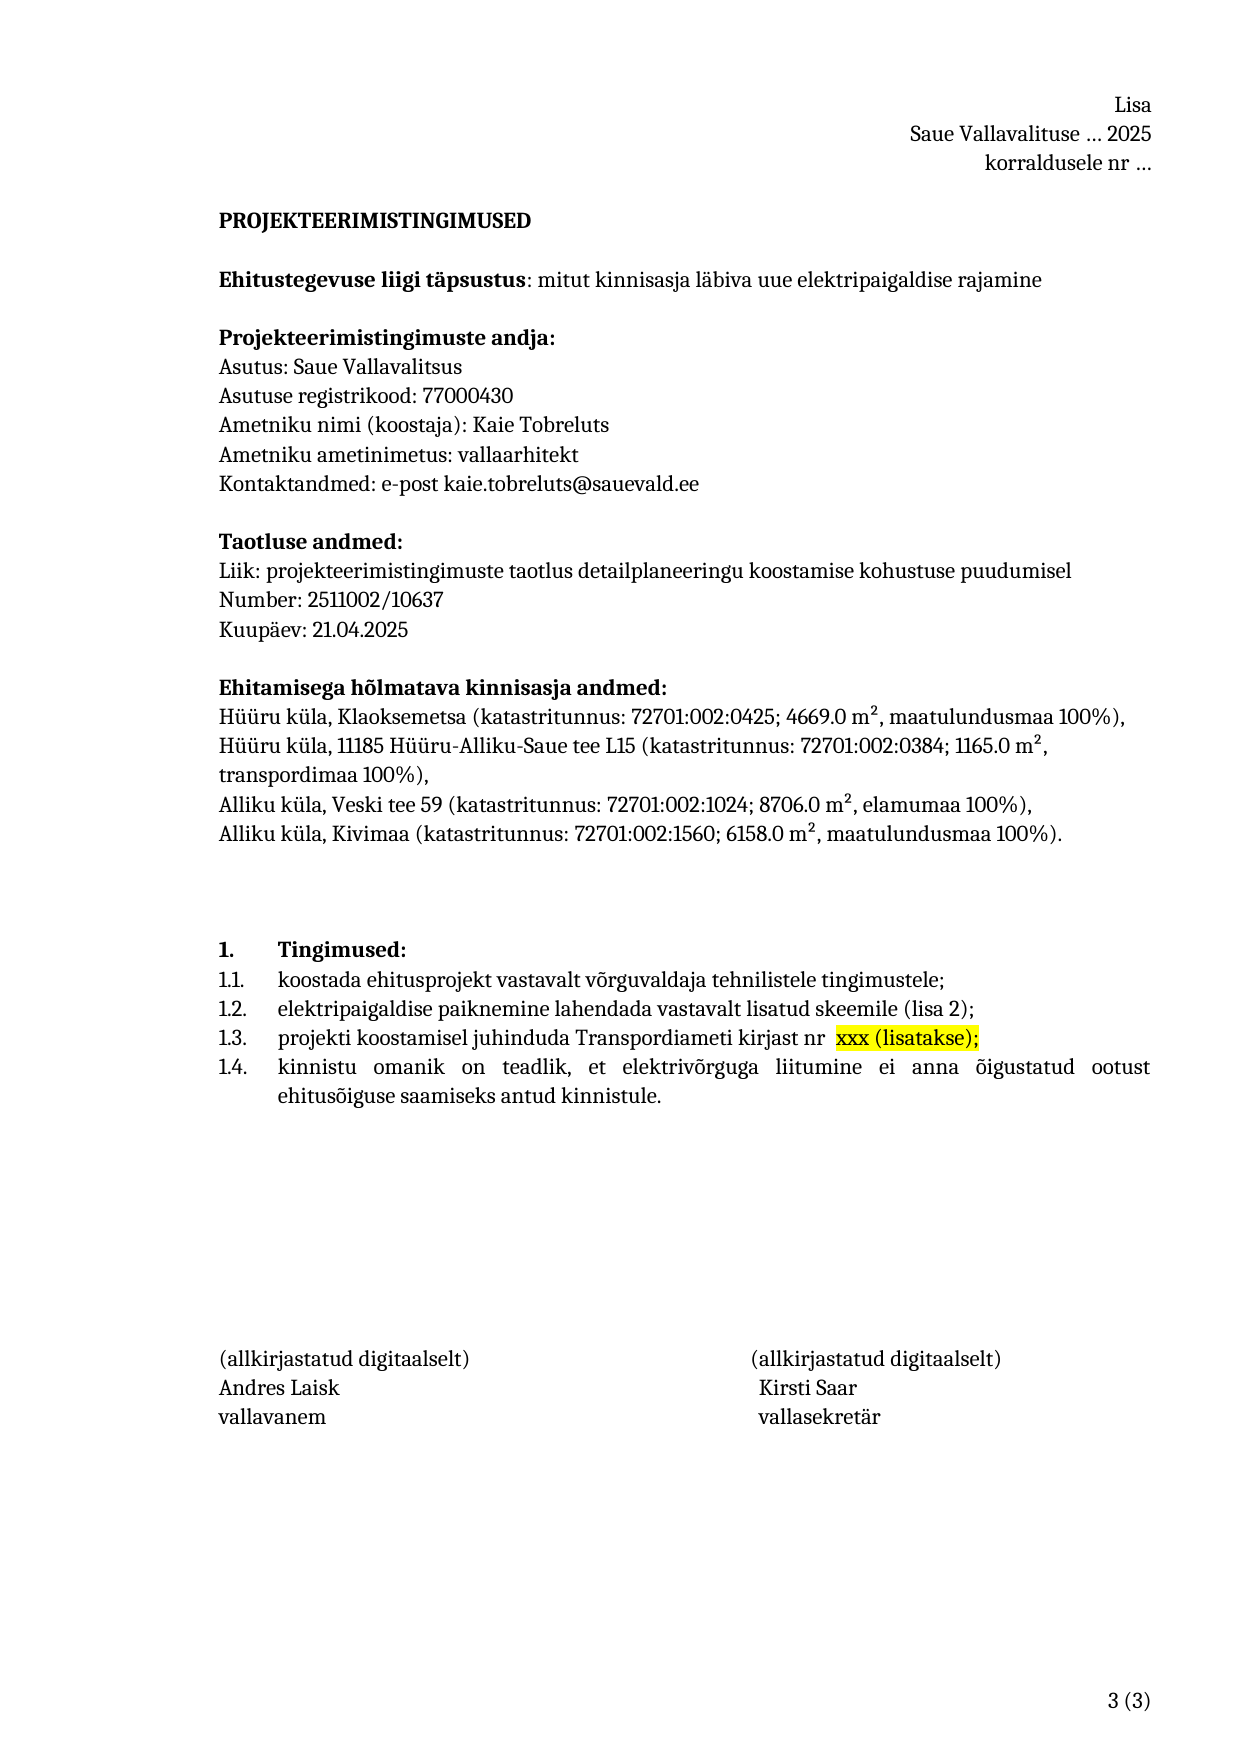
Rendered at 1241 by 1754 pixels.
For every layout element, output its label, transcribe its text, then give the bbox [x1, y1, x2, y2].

text Liik: projekteerimistingimuste taotlus detailplaneeringu koostamise kohustuse puudumisel [218, 555, 1152, 584]
text korraldusele nr … [218, 147, 1152, 176]
list koostada ehitusprojekt vastavalt võrguvaldaja tehnilistele tingimustele; [218, 964, 1152, 993]
text Ehitustegevuse liigi täpsustus: mitut kinnisasja läbiva uue elektripaigaldise rajamine [218, 264, 1152, 293]
text Lisa [218, 89, 1152, 118]
text Saue Vallavalituse … 2025 [218, 118, 1152, 147]
text Asutus: Saue Vallavalitsus [218, 351, 1152, 380]
text Number: 2511002/10637 [218, 584, 1152, 614]
list Tingimused: [218, 934, 1152, 964]
text Projekteerimistingimuste andja: [218, 322, 1152, 351]
list elektripaigaldise paiknemine lahendada vastavalt lisatud skeemile (lisa 2); [218, 993, 1152, 1022]
text Ehitamisega hõlmatava kinnisasja andmed: [218, 672, 1152, 701]
text Kontaktandmed: e-post kaie.tobreluts@sauevald.ee [218, 468, 1152, 497]
text Ametniku nimi (koostaja): Kaie Tobreluts [218, 409, 1152, 439]
list projekti koostamisel juhinduda Transpordiameti kirjast nr xxx (lisatakse); [218, 1022, 1152, 1051]
text Ametniku ametinimetus: vallaarhitekt [218, 439, 1152, 468]
text Taotluse andmed: [218, 526, 1152, 555]
text Asutuse registrikood: 77000430 [218, 380, 1152, 409]
text Alliku küla, Kivimaa (katastritunnus: 72701:002:1560; 6158.0 m², maatulundusmaa 100%). [218, 818, 1152, 847]
text PROJEKTEERIMISTINGIMUSED [218, 205, 1152, 234]
text vallavanem vallasekretär [218, 1401, 1152, 1430]
text Hüüru küla, Klaoksemetsa (katastritunnus: 72701:002:0425; 4669.0 m², maatulundusmaa 100%), [218, 701, 1152, 730]
text Hüüru küla, 11185 Hüüru-Alliku-Saue tee L15 (katastritunnus: 72701:002:0384; 1165.0 m², transpordimaa 100%), [218, 730, 1152, 789]
text Alliku küla, Veski tee 59 (katastritunnus: 72701:002:1024; 8706.0 m², elamumaa 100%), [218, 789, 1152, 818]
text (allkirjastatud digitaalselt) (allkirjastatud digitaalselt) [218, 1343, 1152, 1372]
text Andres Laisk Kirsti Saar [218, 1372, 1152, 1401]
text Kuupäev: 21.04.2025 [218, 614, 1152, 643]
list kinnistu omanik on teadlik, et elektrivõrguga liitumine ei anna õigustatud ootust ehitusõiguse saamiseks antud kinnistule. [218, 1051, 1152, 1109]
